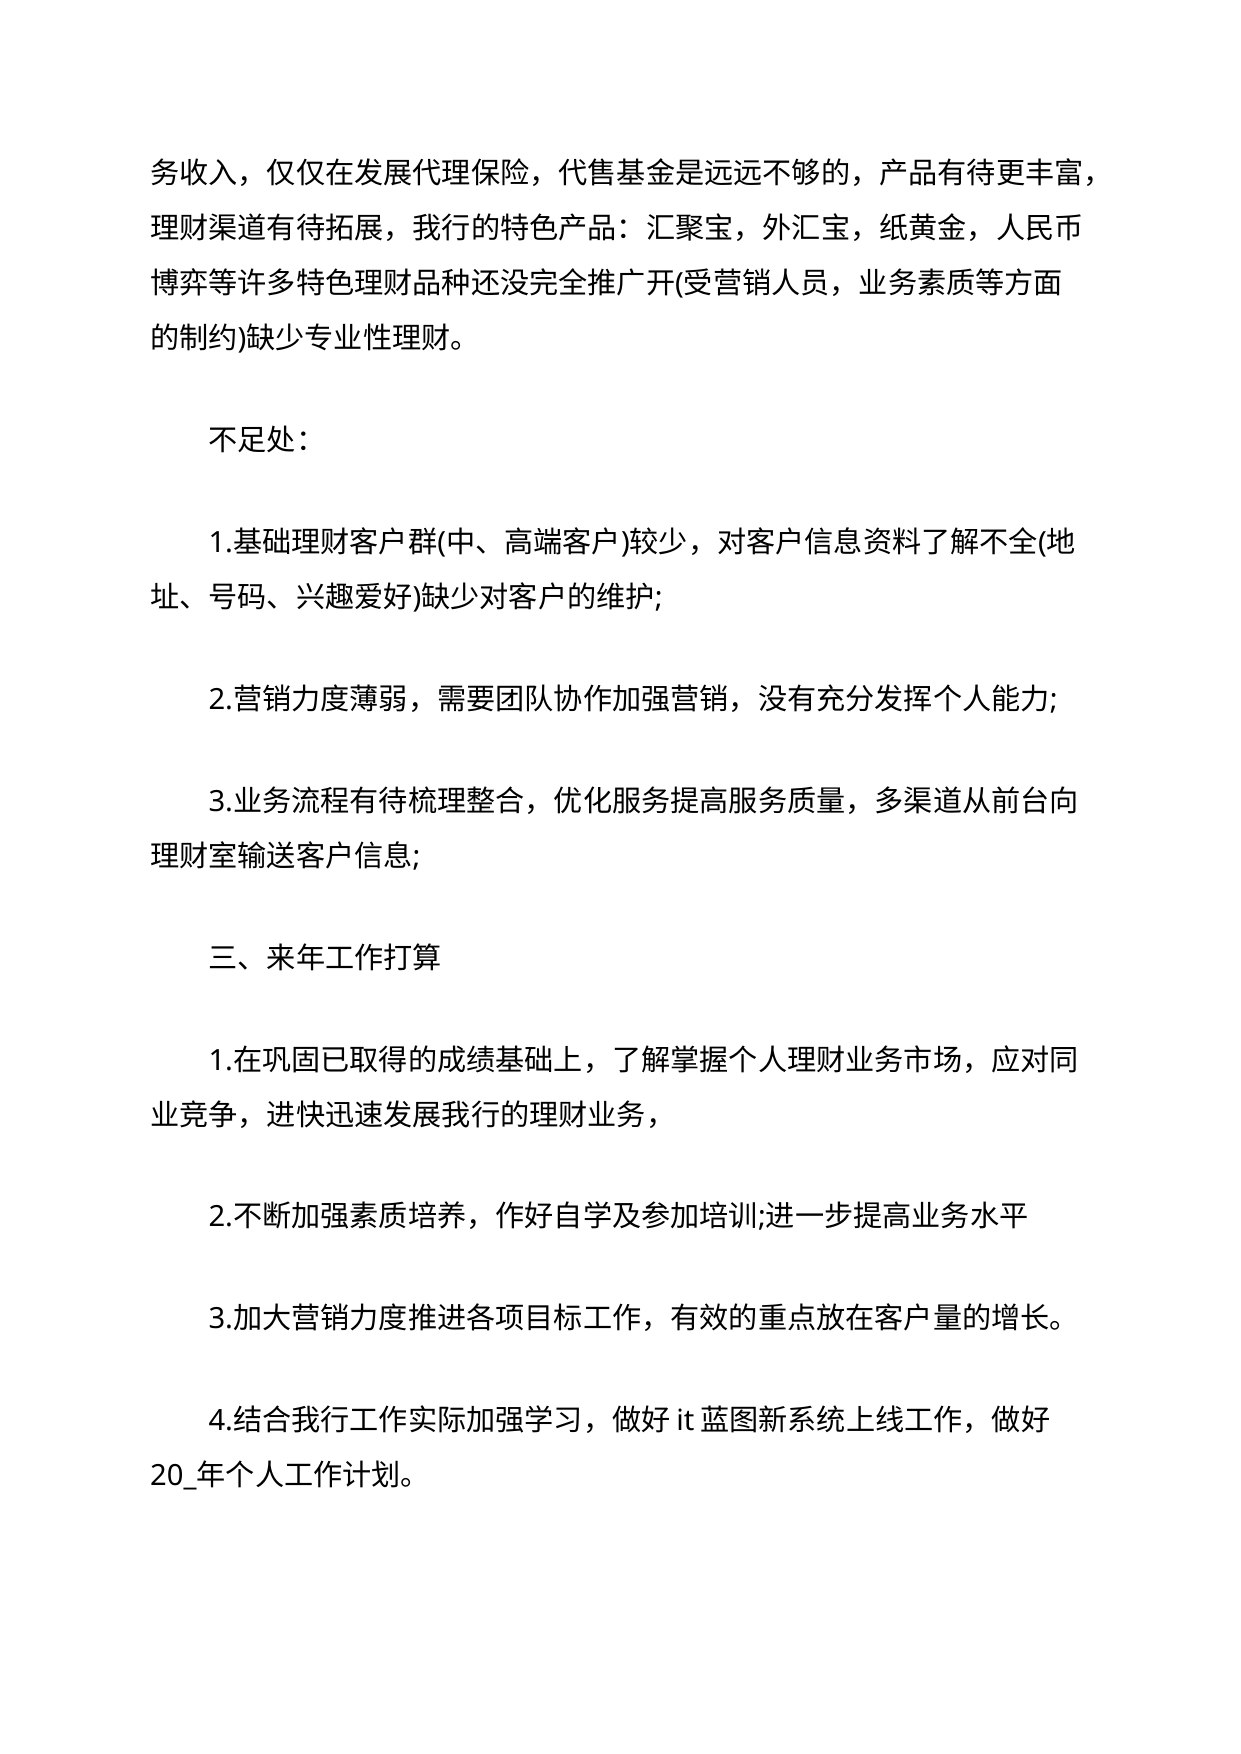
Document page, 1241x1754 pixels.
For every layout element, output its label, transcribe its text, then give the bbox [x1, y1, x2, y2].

text 三、来年工作打算 [150, 934, 1090, 977]
text 1.基础理财客户群(中、高端客户)较少，对客户信息资料了解不全(地址、号码、兴趣爱好)缺少对客户的维护; [150, 518, 1090, 616]
text 3.业务流程有待梳理整合，优化服务提高服务质量，多渠道从前台向理财室输送客户信息; [150, 777, 1090, 875]
text 2.不断加强素质培养，作好自学及参加培训;进一步提高业务水平 [150, 1193, 1090, 1235]
text 不足处： [150, 417, 1090, 459]
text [150, 150, 1090, 357]
text 1.在巩固已取得的成绩基础上，了解掌握个人理财业务市场，应对同业竞争，进快迅速发展我行的理财业务， [150, 1036, 1090, 1133]
text 2.营销力度薄弱，需要团队协作加强营销，没有充分发挥个人能力; [150, 676, 1090, 718]
text 3.加大营销力度推进各项目标工作，有效的重点放在客户量的增长。 [150, 1295, 1090, 1337]
text 4.结合我行工作实际加强学习，做好it蓝图新系统上线工作，做好20_年个人工作计划。 [150, 1397, 1090, 1494]
